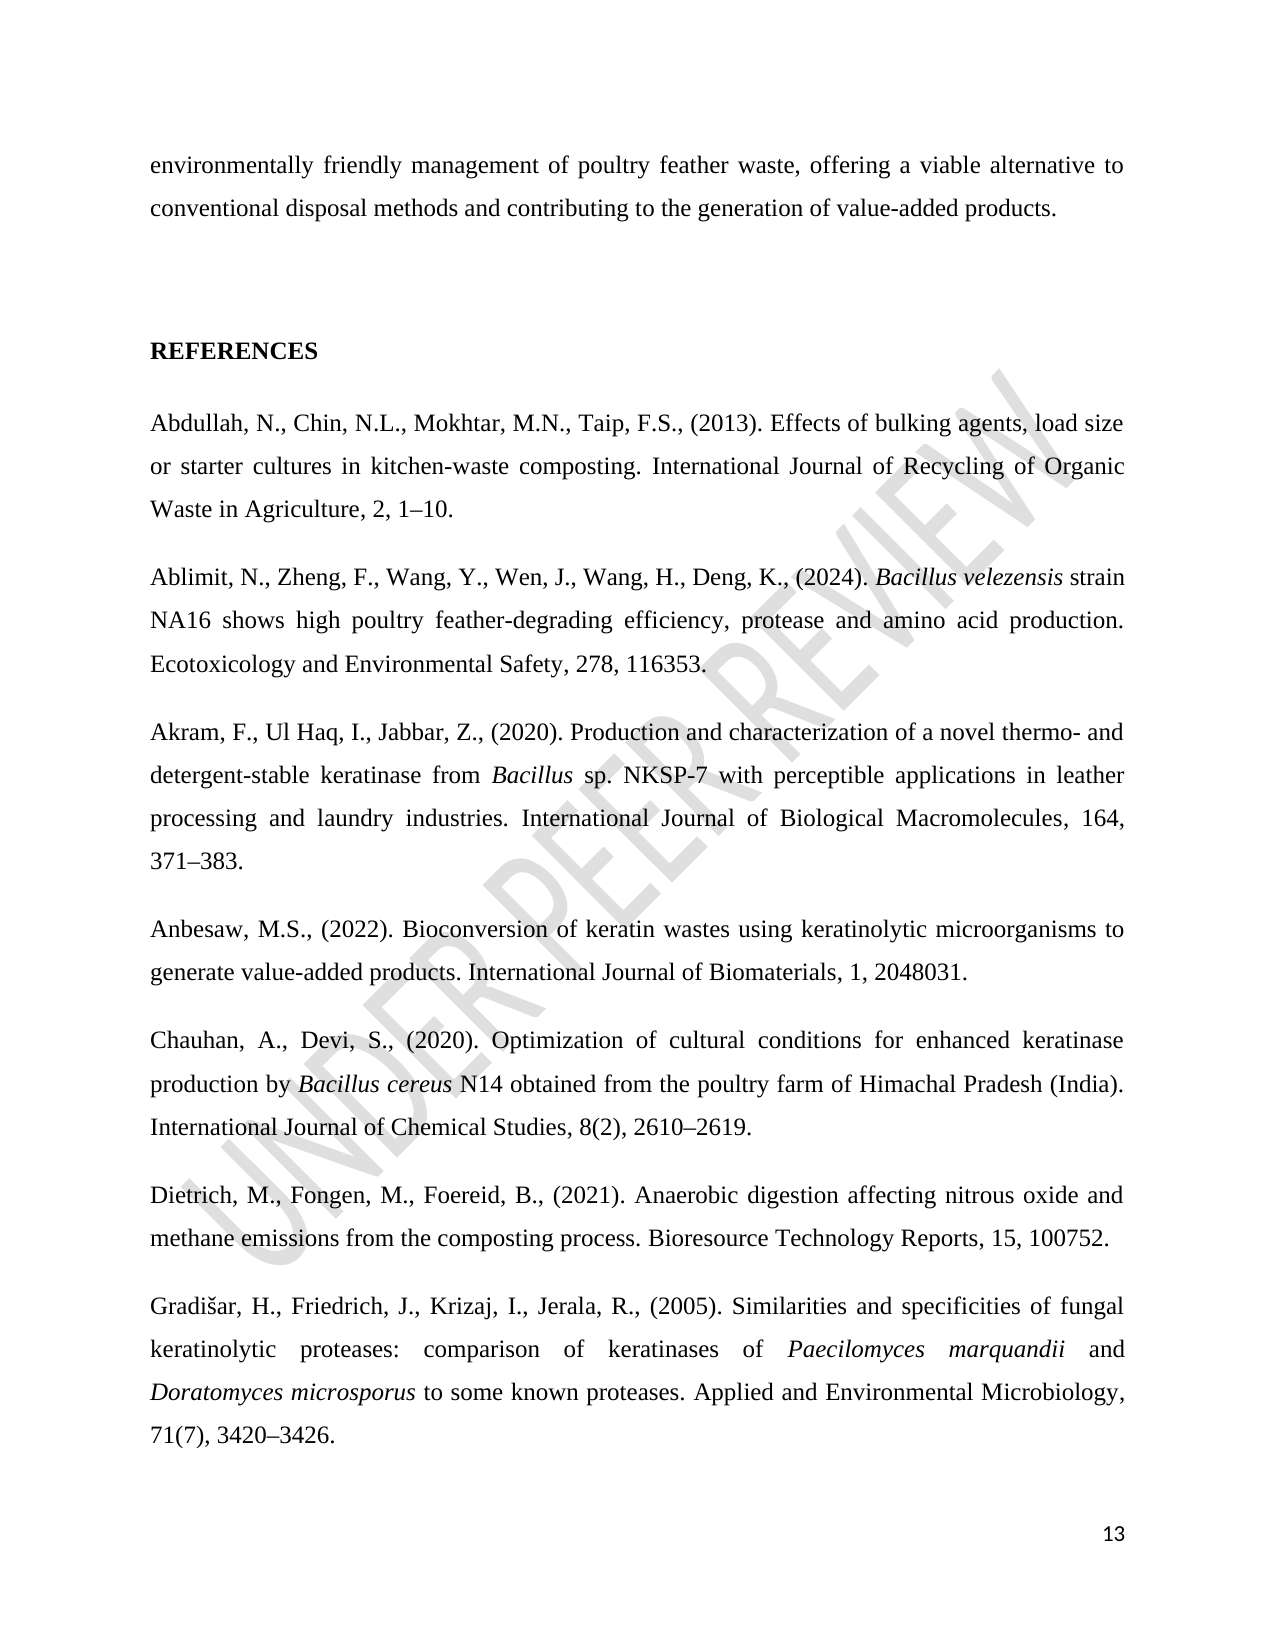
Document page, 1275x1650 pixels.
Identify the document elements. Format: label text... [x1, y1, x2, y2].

text Anbesaw, M.S., (2022). Bioconversion of keratin wastes using keratinolytic microorganisms to generate value‐added products. International Journal of Biomaterials, 1, 2048031. [150, 914, 1125, 986]
text Ablimit, N., Zheng, F., Wang, Y., Wen, J., Wang, H., Deng, K., (2024). Bacillus velezensis strain NA16 shows high poultry feather-degrading efficiency, protease and amino acid production. Ecotoxicology and Environmental Safety, 278, 116353. [150, 562, 1125, 677]
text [150, 150, 1125, 222]
text Abdullah, N., Chin, N.L., Mokhtar, M.N., Taip, F.S., (2013). Effects of bulking agents, load size or starter cultures in kitchen-waste composting. International Journal of Recycling of Organic Waste in Agriculture, 2, 1–10. [150, 408, 1125, 523]
text Akram, F., Ul Haq, I., Jabbar, Z., (2020). Production and characterization of a novel thermo- and detergent-stable keratinase from Bacillus sp. NKSP-7 with perceptible applications in leather processing and laundry industries. International Journal of Biological Macromolecules, 164, 371–383. [150, 717, 1125, 875]
text REFERENCES [150, 336, 1125, 365]
text Gradišar, H., Friedrich, J., Krizaj, I., Jerala, R., (2005). Similarities and specificities of fungal keratinolytic proteases: comparison of keratinases of Paecilomyces marquandii and Doratomyces microsporus to some known proteases. Applied and Environmental Microbiology, 71(7), 3420–3426. [150, 1291, 1125, 1449]
text Chauhan, A., Devi, S., (2020). Optimization of cultural conditions for enhanced keratinase production by Bacillus cereus N14 obtained from the poultry farm of Himachal Pradesh (India). International Journal of Chemical Studies, 8(2), 2610–2619. [150, 1026, 1125, 1141]
text Dietrich, M., Fongen, M., Foereid, B., (2021). Anaerobic digestion affecting nitrous oxide and methane emissions from the composting process. Bioresource Technology Reports, 15, 100752. [150, 1180, 1125, 1252]
